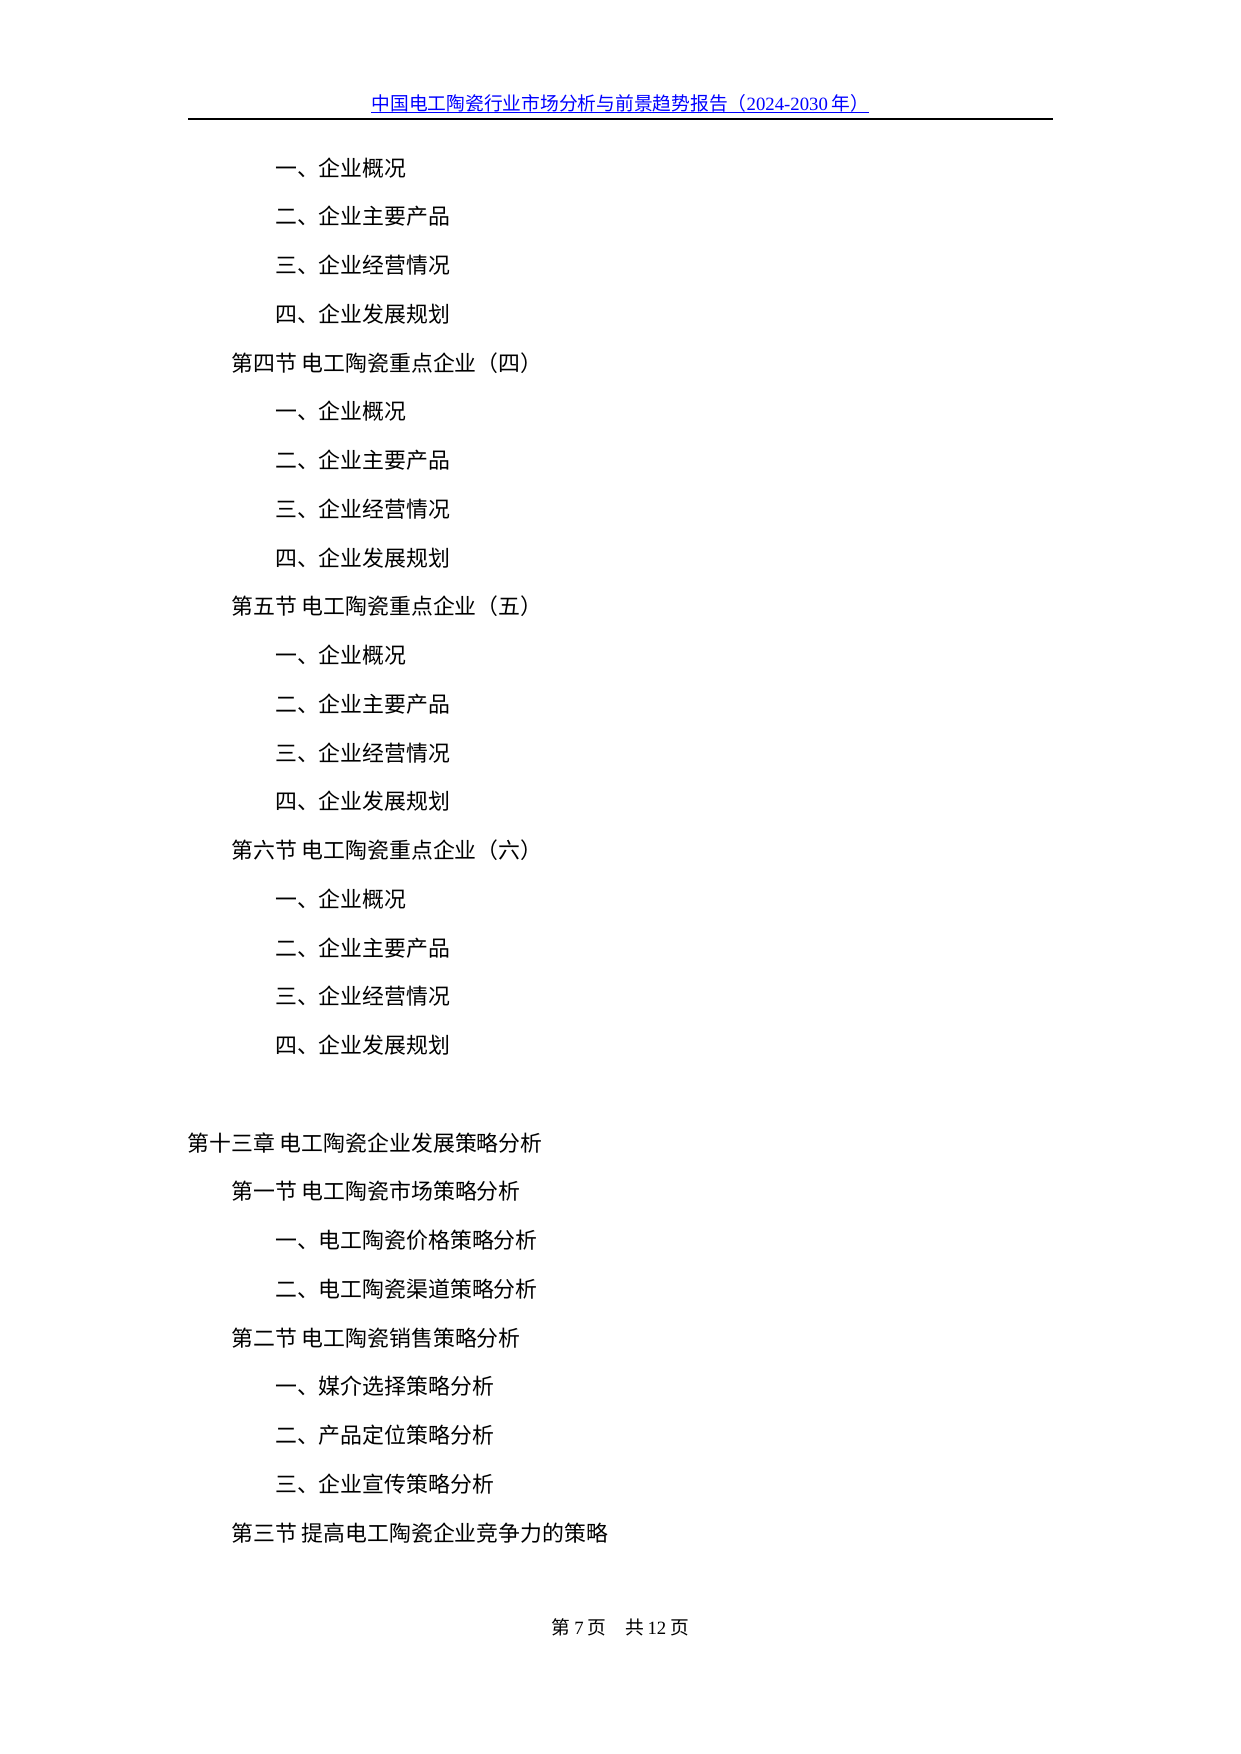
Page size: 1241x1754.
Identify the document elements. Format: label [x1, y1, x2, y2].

text [187, 150, 1053, 1548]
